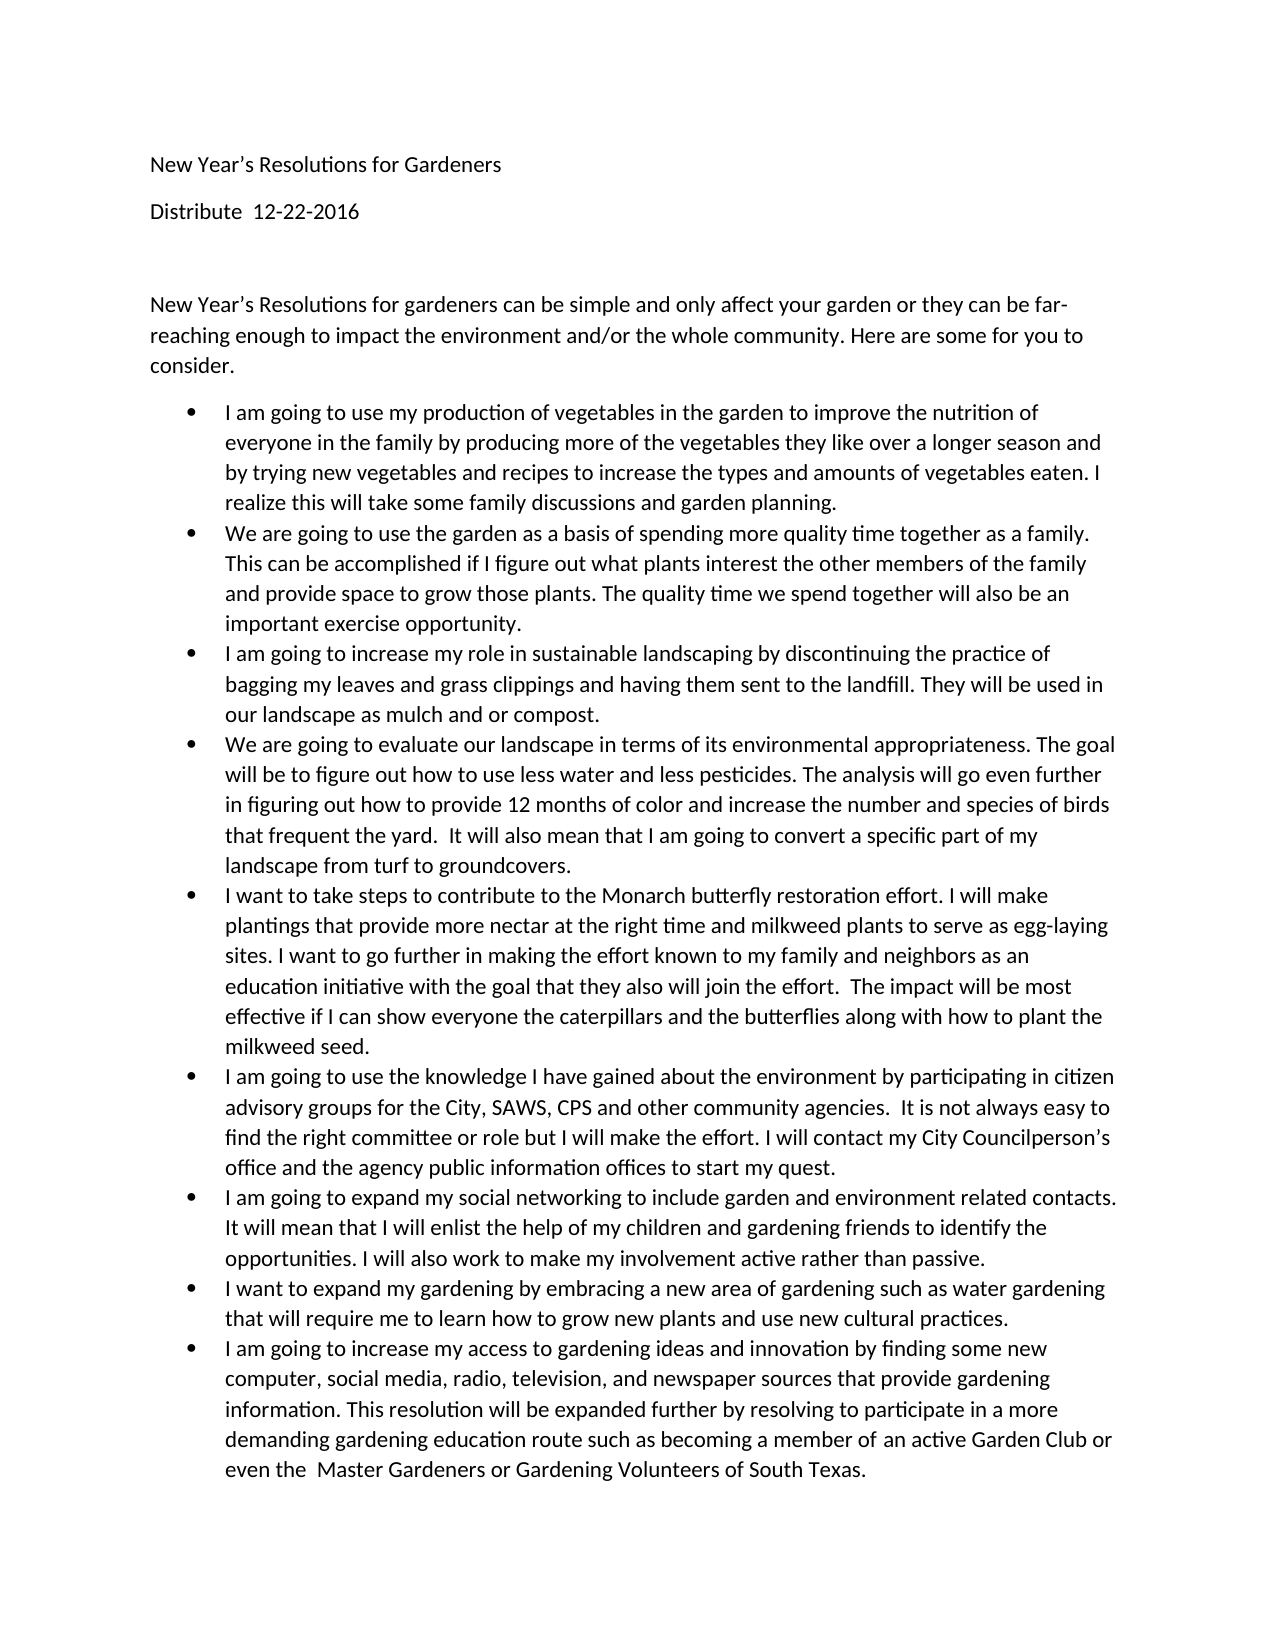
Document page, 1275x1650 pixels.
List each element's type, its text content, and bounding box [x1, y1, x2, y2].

text New Year’s Resolutions for Gardeners [150, 150, 1125, 178]
text Distribute 12-22-2016 [150, 197, 1125, 225]
list I want to expand my gardening by embracing a new area of gardening such as water gardening that will require me to learn how to grow new plants and use new cultural practices. [187, 1274, 1125, 1332]
list I am going to use the knowledge I have gained about the environment by participating in citizen advisory groups for the City, SAWS, CPS and other community agencies. It is not always easy to find the right committee or role but I will make the effort. I will contact my City Councilperson’s office and the agency public information offices to start my quest. [187, 1062, 1125, 1181]
list We are going to evaluate our landscape in terms of its environmental appropriateness. The goal will be to figure out how to use less water and less pesticides. The analysis will go even further in figuring out how to provide 12 months of color and increase the number and species of birds that frequent the yard. It will also mean that I am going to convert a specific part of my landscape from turf to groundcovers. [187, 730, 1125, 879]
list I want to take steps to contribute to the Monarch butterfly restoration effort. I will make plantings that provide more nectar at the right time and milkweed plants to serve as egg-laying sites. I want to go further in making the effort known to my family and neighbors as an education initiative with the goal that they also will join the effort. The impact will be most effective if I can show everyone the caterpillars and the butterflies along with how to plant the milkweed seed. [187, 881, 1125, 1060]
list I am going to increase my role in sustainable landscaping by discontinuing the practice of bagging my leaves and grass clippings and having them sent to the landfill. They will be used in our landscape as mulch and or compost. [187, 639, 1125, 728]
list I am going to use my production of vegetables in the garden to improve the nutrition of everyone in the family by producing more of the vegetables they like over a longer season and by trying new vegetables and recipes to increase the types and amounts of vegetables eaten. I realize this will take some family discussions and garden planning. [187, 398, 1125, 517]
list We are going to use the garden as a basis of spending more quality time together as a family. This can be accomplished if I figure out what plants interest the other members of the family and provide space to grow those plants. The quality time we spend together will also be an important exercise opportunity. [187, 519, 1125, 637]
list I am going to increase my access to gardening ideas and innovation by finding some new computer, social media, radio, television, and newspaper sources that provide gardening information. This resolution will be expanded further by resolving to participate in a more demanding gardening education route such as becoming a member of an active Garden Club or even the Master Gardeners or Gardening Volunteers of South Texas. [187, 1334, 1125, 1483]
text New Year’s Resolutions for gardeners can be simple and only affect your garden or they can be far-reaching enough to impact the environment and/or the whole community. Here are some for you to consider. [150, 291, 1125, 379]
list I am going to expand my social networking to include garden and environment related contacts. It will mean that I will enlist the help of my children and gardening friends to identify the opportunities. I will also work to make my involvement active rather than passive. [187, 1183, 1125, 1272]
